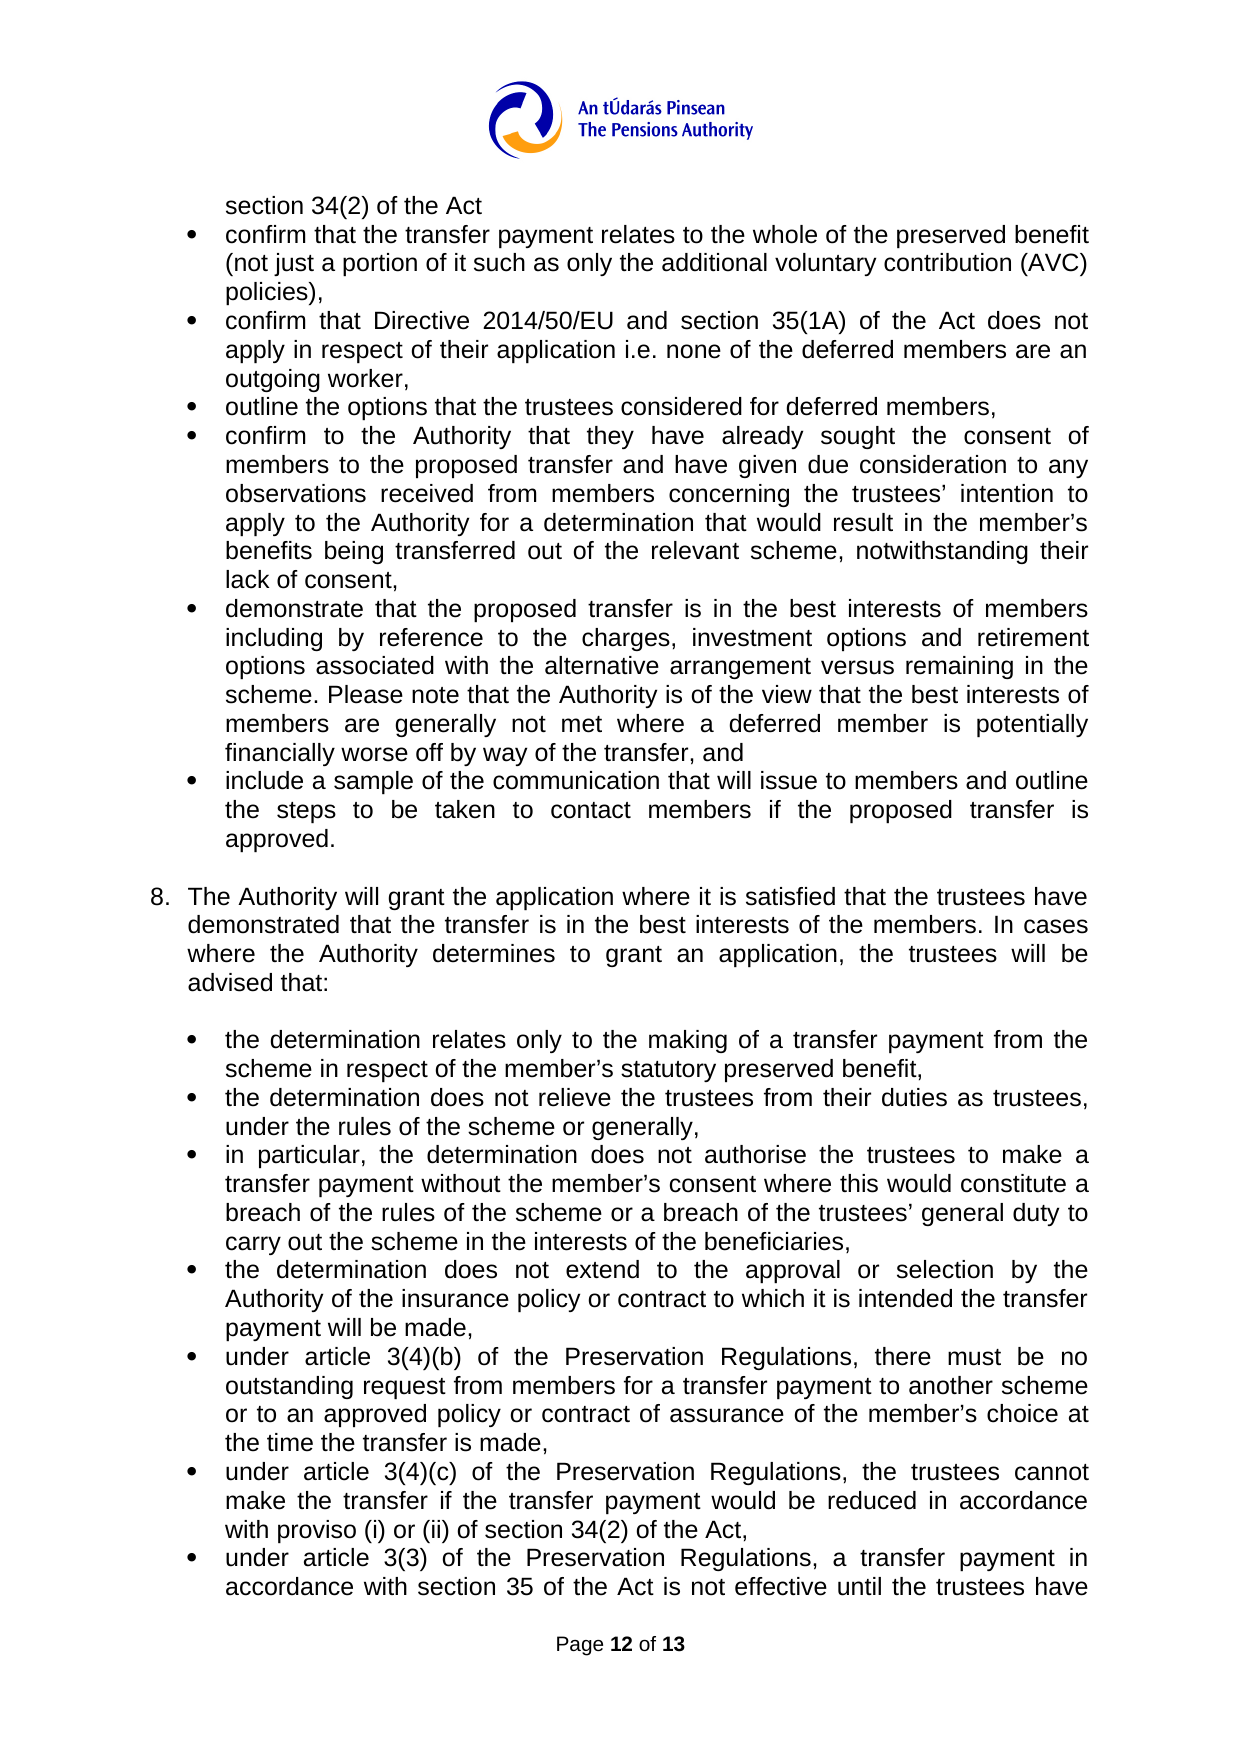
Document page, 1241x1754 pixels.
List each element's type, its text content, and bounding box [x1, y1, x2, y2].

list the determination does not relieve the trustees from their duties as trustees, under the rules of the scheme or generally, [187, 1083, 1090, 1140]
list the determination does not extend to the approval or selection by the Authority of the insurance policy or contract to which it is intended the transfer payment will be made, [187, 1256, 1090, 1342]
picture [487, 73, 753, 163]
list the determination relates only to the making of a transfer payment from the scheme in respect of the member’s statutory preserved benefit, [187, 1025, 1090, 1083]
list include a sample of the communication that will issue to members and outline the steps to be taken to contact members if the proposed transfer is approved. [187, 766, 1090, 853]
list The Authority will grant the application where it is satisfied that the trustees have demonstrated that the transfer is in the best interests of the members. In cases where the Authority determines to grant an application, the trustees will be advised that: [150, 881, 1090, 996]
list confirm that Directive 2014/50/EU and section 35(1A) of the Act does not apply in respect of their application i.e. none of the deferred members are an outgoing worker, [187, 306, 1090, 392]
list confirm that the transfer payment relates to the whole of the preserved benefit (not just a portion of it such as only the additional voluntary contribution (AVC) policies), [187, 219, 1090, 306]
list confirm to the Authority that they have already sought the consent of members to the proposed transfer and have given due consideration to any observations received from members concerning the trustees’ intention to apply to the Authority for a determination that would result in the member’s benefits being transferred out of the relevant scheme, notwithstanding their lack of consent, [187, 421, 1090, 594]
list demonstrate that the proposed transfer is in the best interests of members including by reference to the charges, investment options and retirement options associated with the alternative arrangement versus remaining in the scheme. Please note that the Authority is of the view that the best interests of members are generally not met where a deferred member is potentially financially worse off by way of the transfer, and [187, 594, 1090, 766]
list under article 3(4)(b) of the Preservation Regulations, there must be no outstanding request from members for a transfer payment to another scheme or to an approved policy or contract of assurance of the member’s choice at the time the transfer is made, [187, 1342, 1090, 1457]
list under article 3(4)(c) of the Preservation Regulations, the trustees cannot make the transfer if the transfer payment would be reduced in accordance with proviso (i) or (ii) of section 34(2) of the Act, [187, 1457, 1090, 1543]
list outline the options that the trustees considered for deferred members, [187, 392, 1090, 421]
list in particular, the determination does not authorise the trustees to make a transfer payment without the member’s consent where this would constitute a breach of the rules of the scheme or a breach of the trustees’ general duty to carry out the scheme in the interests of the beneficiaries, [187, 1140, 1090, 1256]
